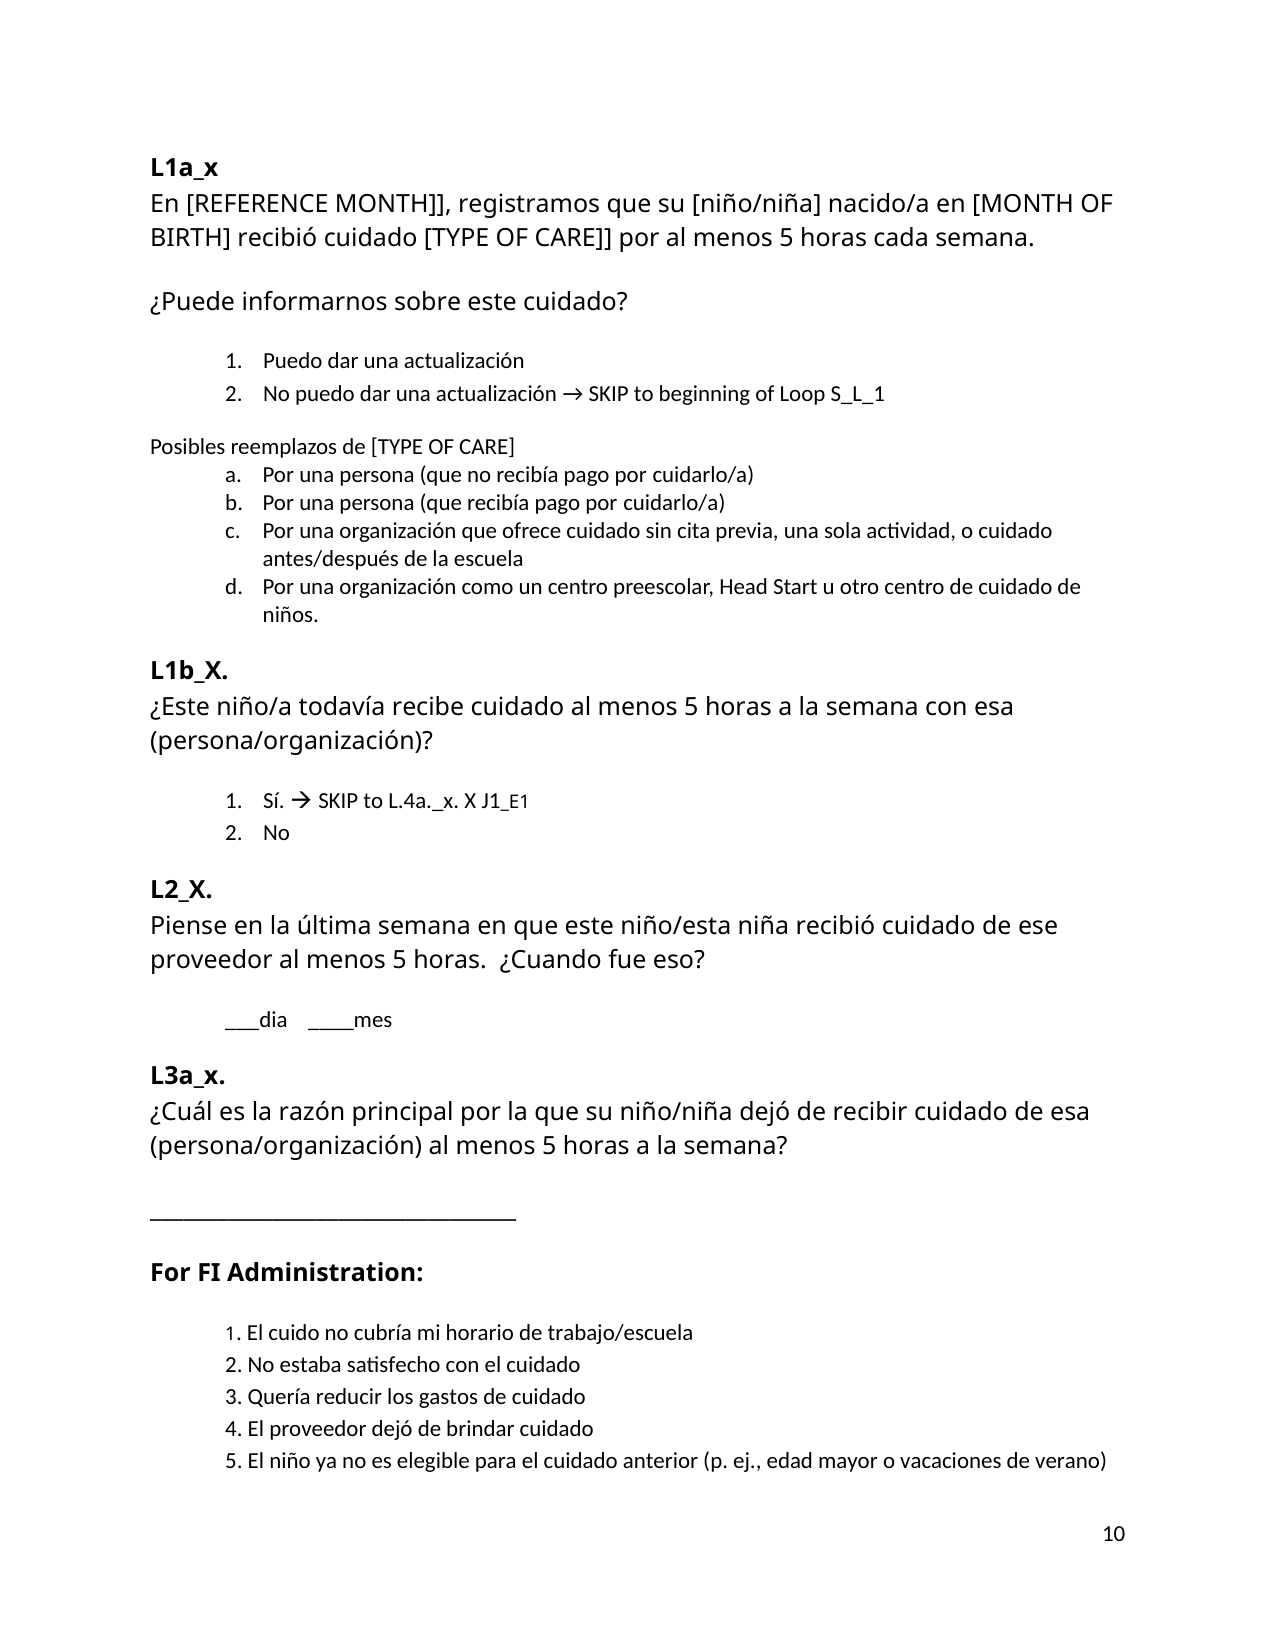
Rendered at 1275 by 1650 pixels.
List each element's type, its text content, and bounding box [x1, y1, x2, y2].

list Por una persona (que no recibía pago por cuidarlo/a) [225, 460, 1125, 488]
text 1. Puedo dar una actualización [150, 347, 1125, 374]
text En [REFERENCE MONTH]], registramos que su [niño/niña] nacido/a en [MONTH OF BIRTH] recibió cuidado [TYPE OF CARE]] por al menos 5 horas cada semana. [150, 186, 1125, 254]
list Por una organización como un centro preescolar, Head Start u otro centro de cuidado de niños. [225, 572, 1125, 628]
text 2. No puedo dar una actualización → SKIP to beginning of Loop S_L_1 [150, 379, 1125, 407]
text 2. No [150, 818, 1125, 846]
text 2. No estaba satisfecho con el cuidado [150, 1350, 1125, 1378]
list Por una organización que ofrece cuidado sin cita previa, una sola actividad, o cuidado antes/después de la escuela [225, 516, 1125, 572]
text ¿Puede informarnos sobre este cuidado? [150, 283, 1125, 317]
text Posibles reemplazos de [TYPE OF CARE] [150, 432, 1125, 460]
text 1. Sí. SKIP to L.4a._x. X J1_E1 [150, 786, 1125, 814]
text For FI Administration: [150, 1254, 1125, 1288]
text ___dia ____mes [150, 1005, 1125, 1033]
text _________________________________ [150, 1191, 1125, 1225]
subtitle L2_X. [150, 871, 1125, 906]
text ¿Cuál es la razón principal por la que su niño/niña dejó de recibir cuidado de esa (persona/organización) al menos 5 horas a la semana? [150, 1094, 1125, 1162]
text 3. Quería reducir los gastos de cuidado [150, 1382, 1125, 1410]
text 5. El niño ya no es elegible para el cuidado anterior (p. ej., edad mayor o vacaciones de verano) [150, 1446, 1125, 1474]
text 1. El cuido no cubría mi horario de trabajo/escuela [150, 1318, 1125, 1346]
text ¿Este niño/a todavía recibe cuidado al menos 5 horas a la semana con esa (persona/organización)? [150, 689, 1125, 757]
subtitle L1b_X. [150, 653, 1125, 687]
text Piense en la última semana en que este niño/esta niña recibió cuidado de ese proveedor al menos 5 horas. ¿Cuando fue eso? [150, 907, 1125, 976]
text 4. El proveedor dejó de brindar cuidado [150, 1414, 1125, 1442]
subtitle L1a_x [150, 150, 1125, 184]
subtitle L3a_x. [150, 1058, 1125, 1092]
list Por una persona (que recibía pago por cuidarlo/a) [225, 488, 1125, 516]
